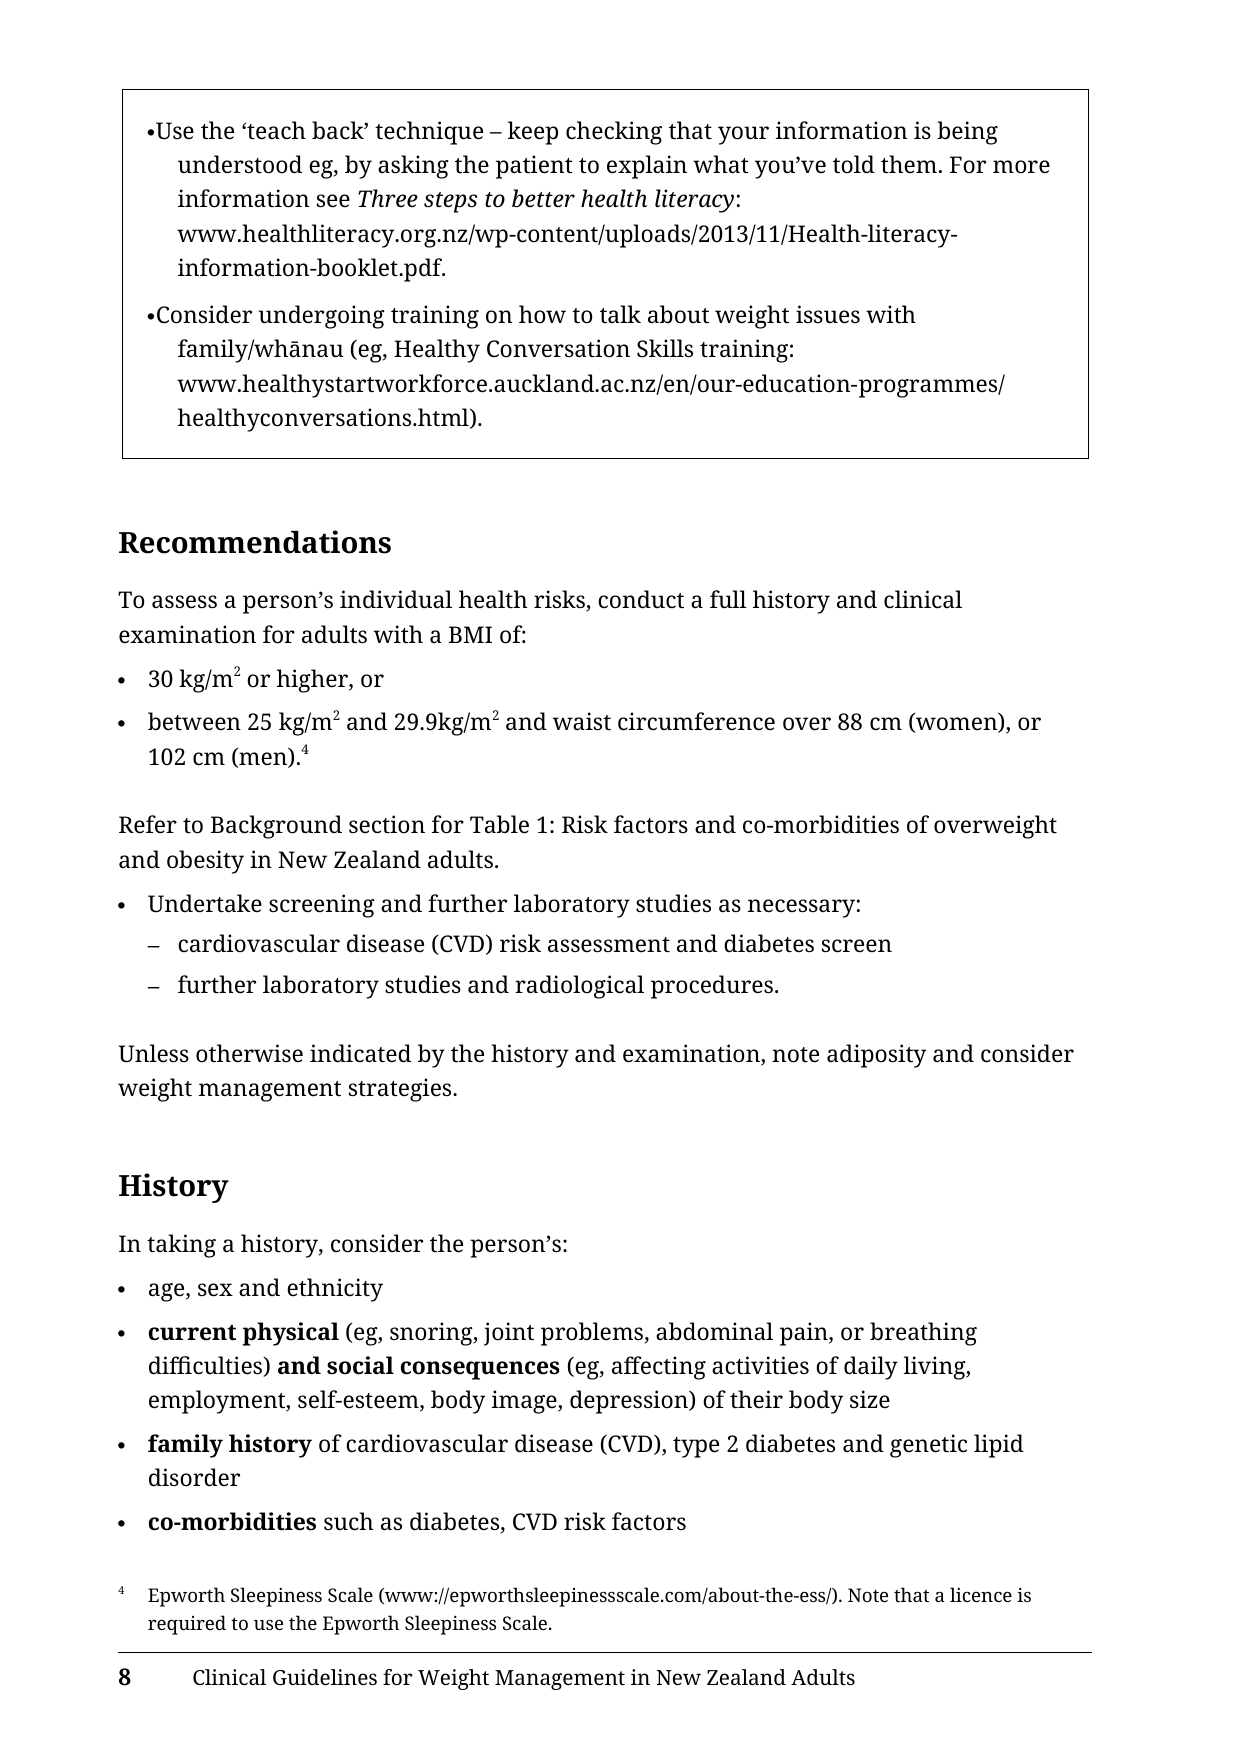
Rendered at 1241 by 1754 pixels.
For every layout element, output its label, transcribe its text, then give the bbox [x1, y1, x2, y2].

text current physical (eg, snoring, joint problems, abdominal pain, or breathing difficulties) and social consequences (eg, affecting activities of daily living, employment, self-esteem, body image, depression) of their body size [118, 1316, 1092, 1416]
subtitle Recommendations [118, 522, 1092, 562]
text Unless otherwise indicated by the history and examination, note adiposity and consider weight management strategies. [118, 1037, 1092, 1103]
text cardiovascular disease (CVD) risk assessment and diabetes screen [148, 928, 1092, 959]
text further laboratory studies and radiological procedures. [148, 969, 1092, 1000]
text family history of cardiovascular disease (CVD), type 2 diabetes and genetic lipid disorder [118, 1428, 1092, 1494]
text between 25 kg/m2 and 29.9kg/m2 and waist circumference over 88 cm (women), or 102 cm (men). [118, 706, 1092, 772]
text Refer to Background section for Table 1: Risk factors and co-morbidities of overweight and obesity in New Zealand adults. [118, 809, 1092, 875]
text To assess a person’s individual health risks, conduct a full history and clinical examination for adults with a BMI of: [118, 584, 1092, 650]
text Use the ‘teach back’ technique – keep checking that your information is being understood eg, by asking the patient to explain what you’ve told them. For more information see Three steps to better health literacy: www.healthliteracy.org.nz/wp-content/uploads/2013/11/Health-literacy-information-booklet.pdf. [123, 90, 1088, 273]
subtitle History [118, 1166, 1092, 1205]
text 30 kg/m2 or higher, or [118, 662, 1092, 694]
text Consider undergoing training on how to talk about weight issues with family/whānau (eg, Healthy Conversation Skills training: www.healthystartworkforce.auckland.ac.nz/en/our-education-programmes/healthyconversations.html). [123, 273, 1088, 458]
text In taking a history, consider the person’s: [118, 1228, 1092, 1259]
text age, sex and ethnicity [118, 1272, 1092, 1303]
text co-morbidities such as diabetes, CVD risk factors [118, 1506, 1092, 1537]
text Undertake screening and further laboratory studies as necessary: [118, 887, 1092, 919]
